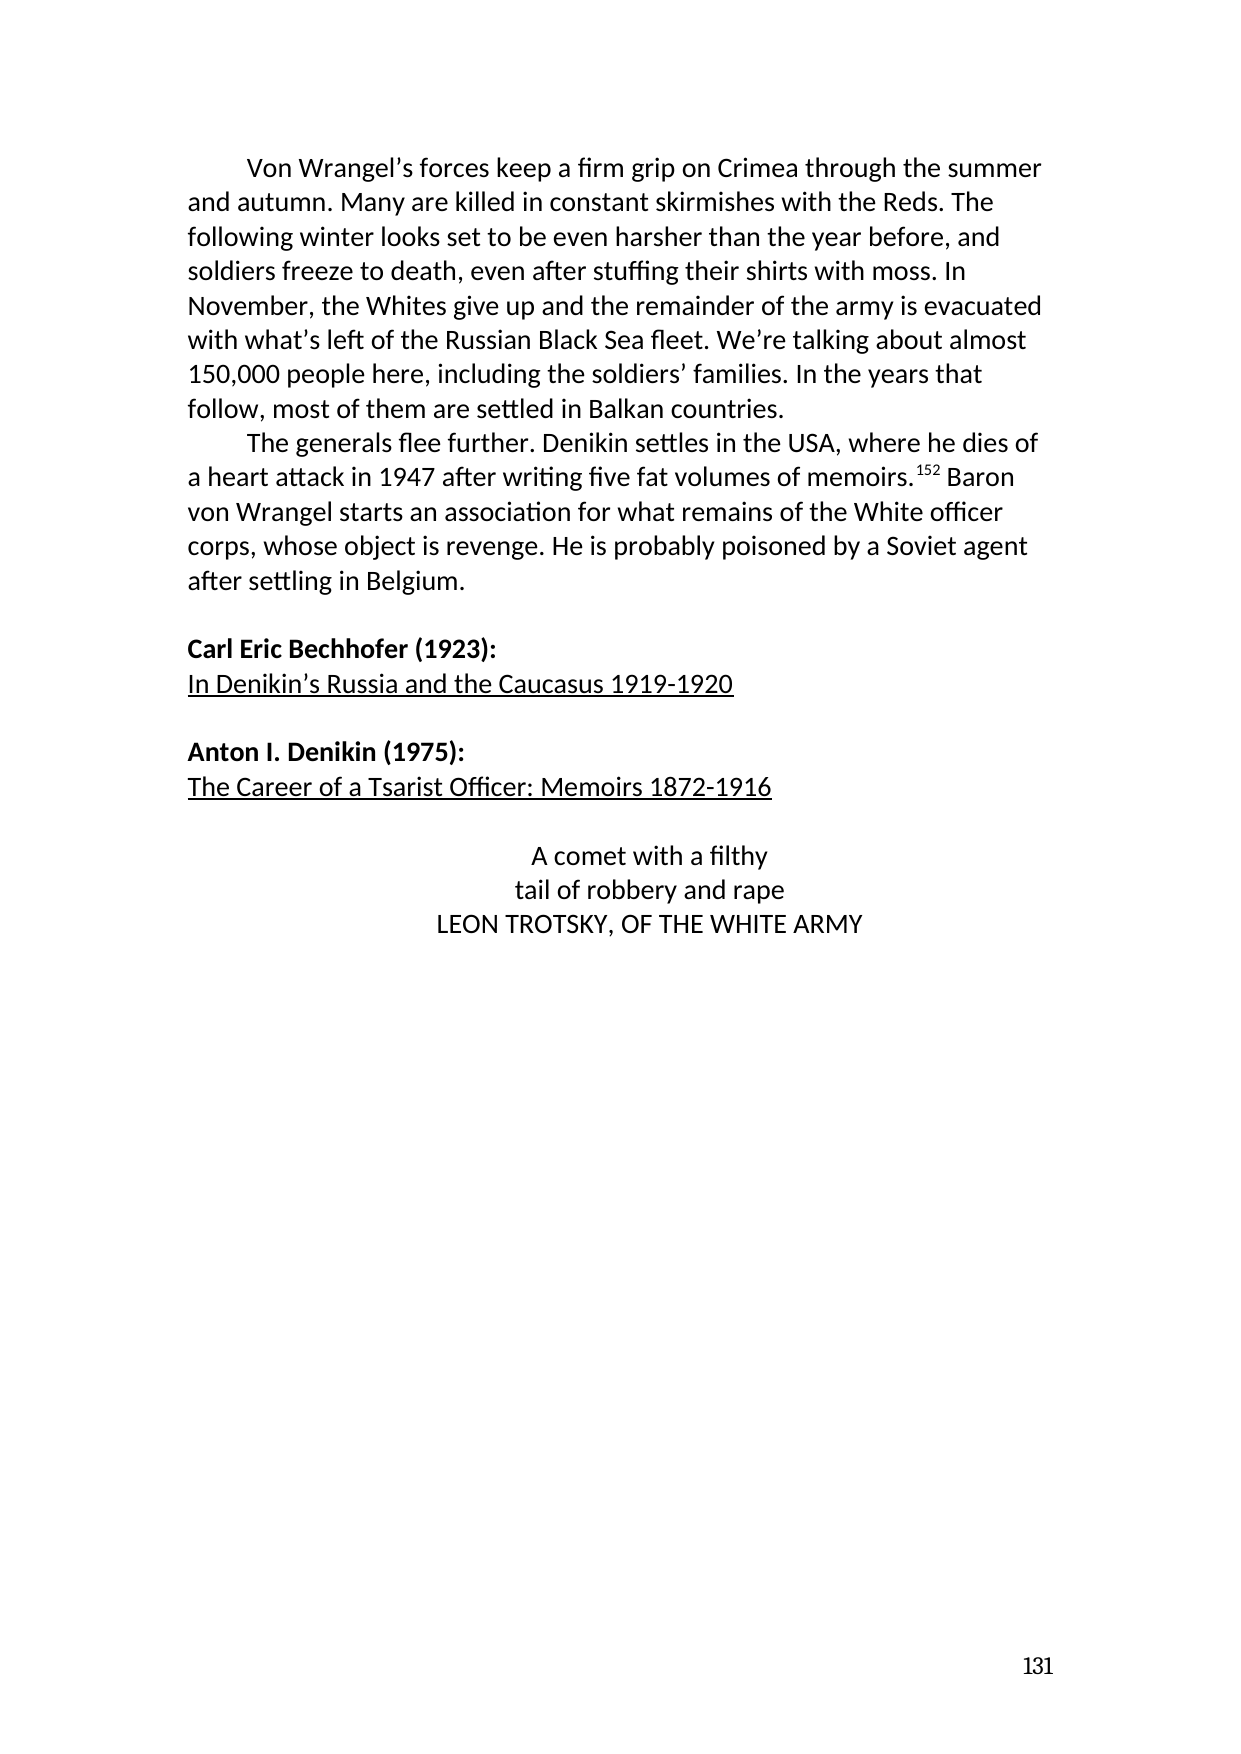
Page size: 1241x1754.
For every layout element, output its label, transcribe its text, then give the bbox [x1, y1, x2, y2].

text tail of robbery and rape [247, 872, 1053, 906]
text Von Wrangel’s forces keep a firm grip on Crimea through the summer and autumn. Many are killed in constant skirmishes with the Reds. The following winter looks set to be even harsher than the year before, and soldiers freeze to death, even after stuffing their shirts with moss. In November, the Whites give up and the remainder of the army is evacuated with what’s left of the Russian Black Sea fleet. We’re talking about almost 150,000 people here, including the soldiers’ families. In the years that follow, most of them are settled in Balkan countries. [187, 150, 1053, 425]
text Anton I. Denikin (1975): [187, 734, 1053, 769]
text In Denikin’s Russia and the Caucasus 1919-1920 [187, 666, 1053, 700]
text Carl Eric Bechhofer (1923): [187, 631, 1053, 666]
text A comet with a filthy [247, 837, 1053, 872]
text The generals flee further. Denikin settles in the USA, where he dies of a heart attack in 1947 after writing five fat volumes of memoirs. Baron von Wrangel starts an association for what remains of the White officer corps, whose object is revenge. He is probably poisoned by a Soviet agent after settling in Belgium. [187, 425, 1053, 597]
text LEON TROTSKY, OF THE WHITE ARMY [247, 906, 1053, 941]
text The Career of a Tsarist Officer: Memoirs 1872-1916 [187, 769, 1053, 803]
